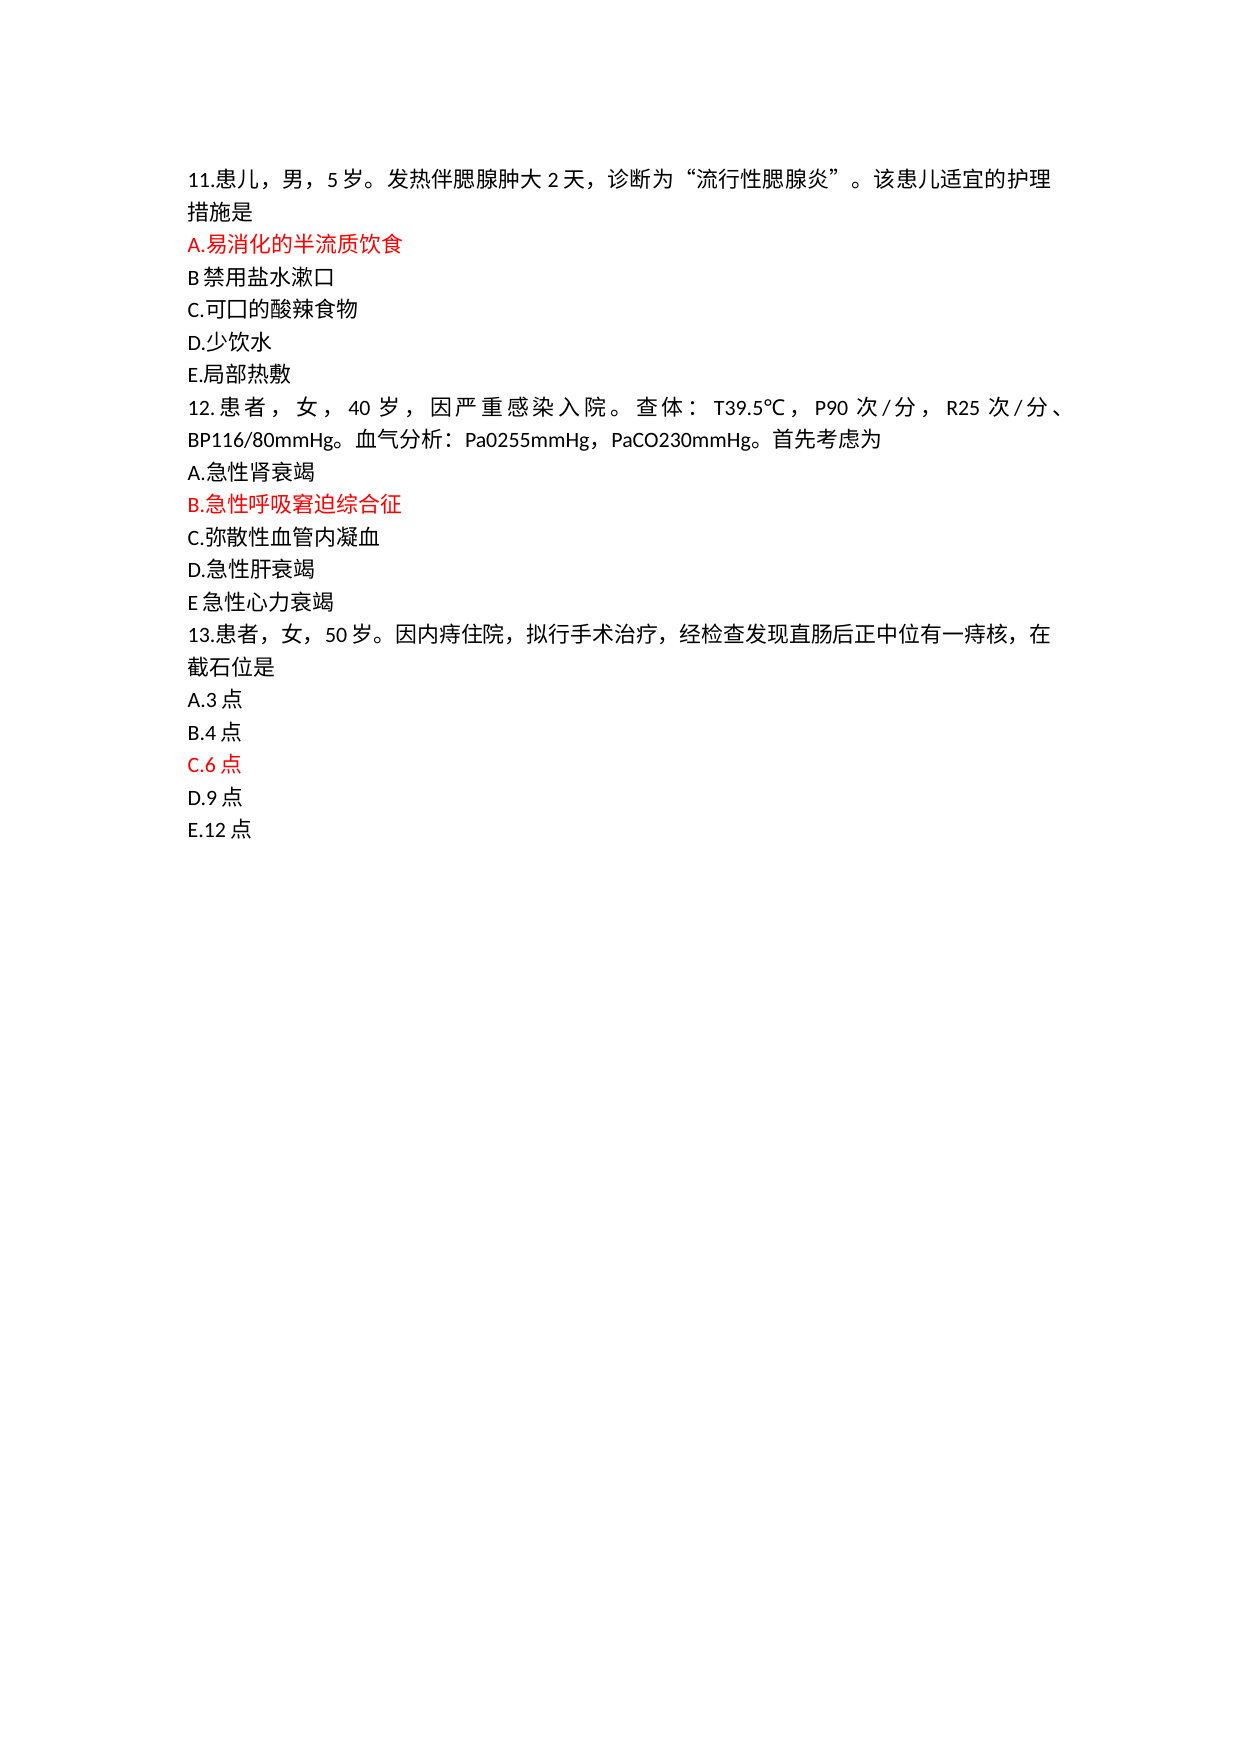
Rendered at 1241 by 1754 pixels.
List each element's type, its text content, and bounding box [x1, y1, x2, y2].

text C.弥散性血管内凝血 [187, 519, 1053, 552]
text C.6点 [187, 747, 1053, 779]
text A.急性肾衰竭 [187, 454, 1053, 487]
text E急性心力衰竭 [187, 584, 1053, 617]
text A.3点 [187, 682, 1053, 714]
text E.局部热敷 [187, 357, 1053, 389]
text C.可囗的酸辣食物 [187, 292, 1053, 324]
text 11.患儿，男，5岁。发热伴腮腺肿大2天，诊断为“流行性腮腺炎”。该患儿适宜的护理措施是 [187, 162, 1053, 227]
text D.9点 [187, 779, 1053, 812]
text B禁用盐水漱口 [187, 259, 1053, 292]
text A.易消化的半流质饮食 [187, 227, 1053, 259]
text B.急性呼吸窘迫综合征 [187, 487, 1053, 519]
text B.4点 [187, 714, 1053, 747]
text D.急性肝衰竭 [187, 552, 1053, 584]
text 13.患者，女，50岁。因内痔住院，拟行手术治疗，经检查发现直肠后正中位有一痔核，在截石位是 [187, 617, 1053, 682]
text 12.患者，女，40岁，因严重感染入院。查体：T39.5℃，P90次/分，R25次/分、BP116/80mmHg。血气分析：Pa0255mmHg，PaCO230mmHg。首先考虑为 [187, 389, 1053, 454]
text D.少饮水 [187, 324, 1053, 357]
text E.12点 [187, 812, 1053, 844]
